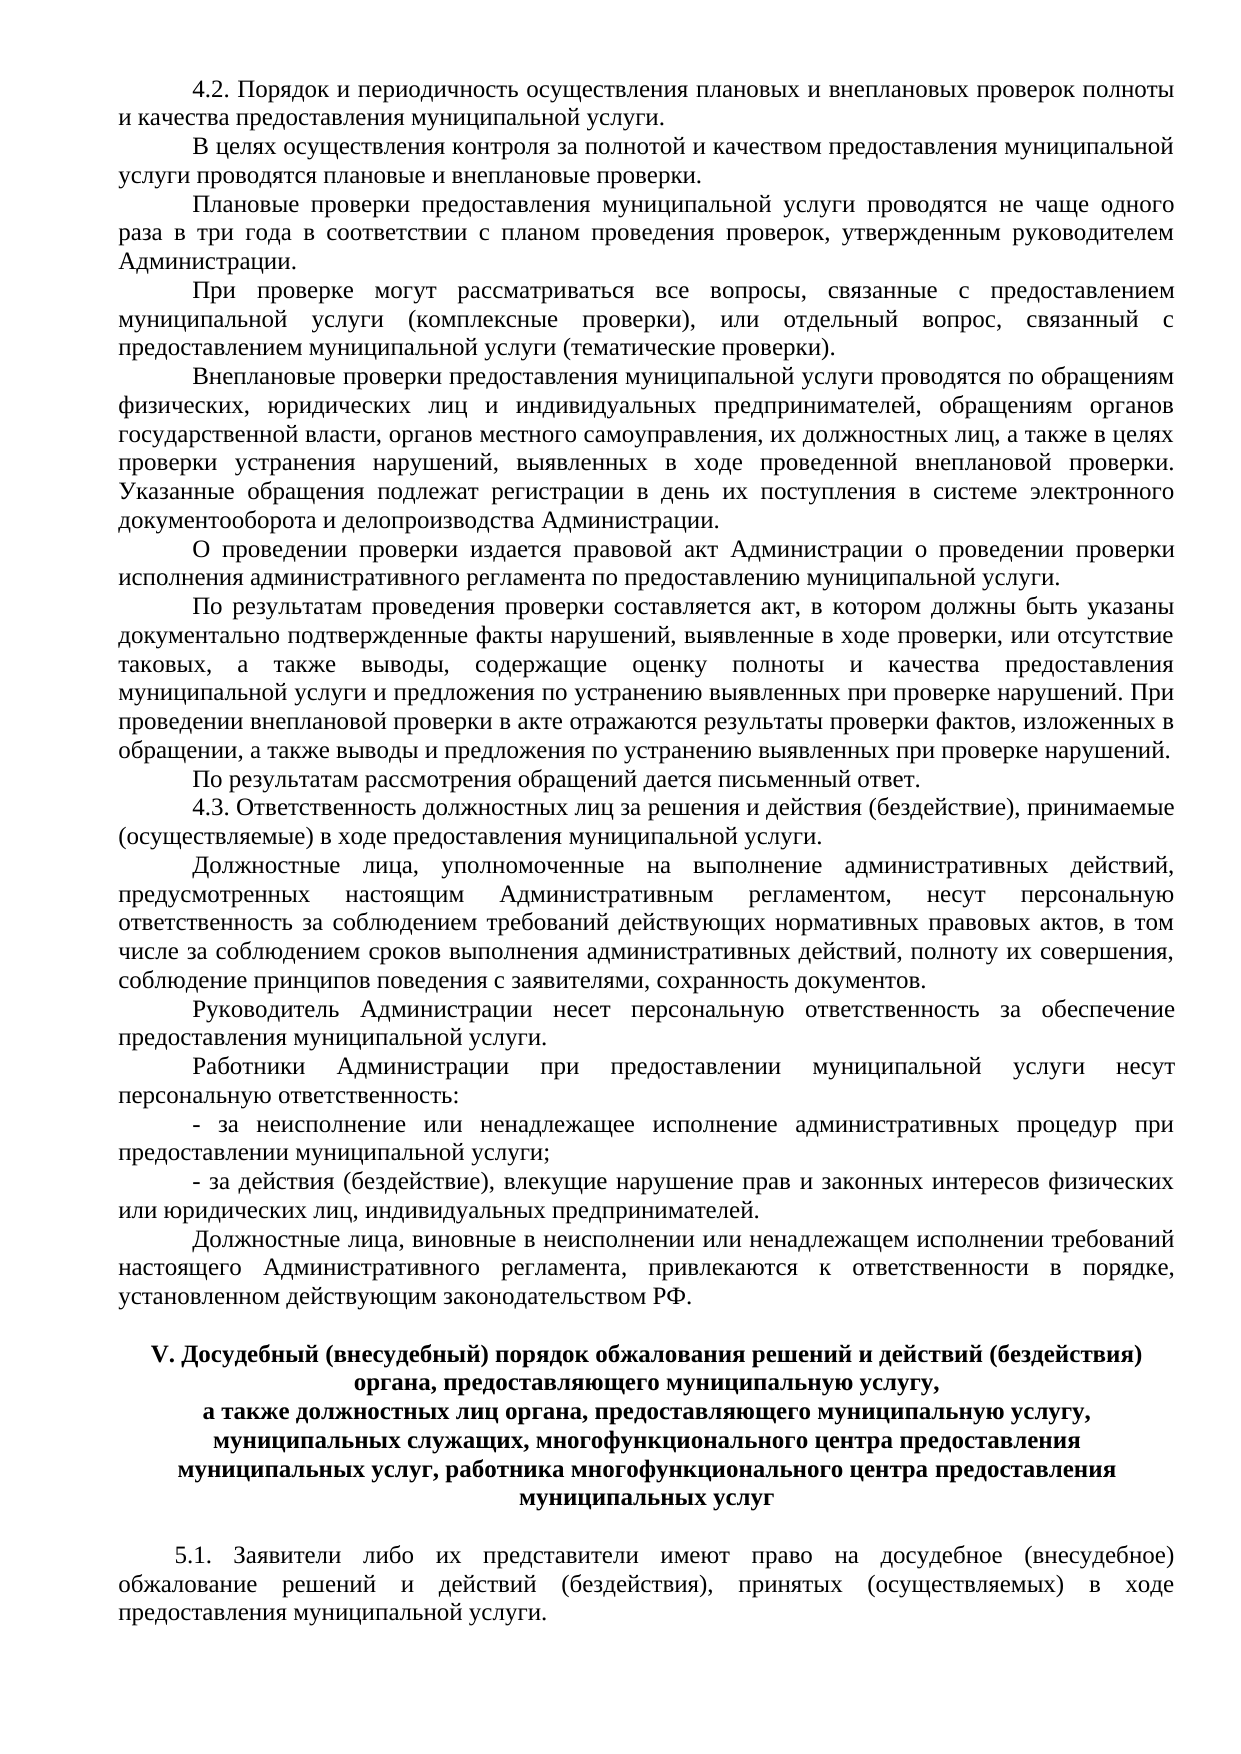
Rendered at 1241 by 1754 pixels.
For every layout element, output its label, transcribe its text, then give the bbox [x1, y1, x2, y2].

text 4.3. Ответственность должностных лиц за решения и действия (бездействие), принимаемые (осуществляемые) в ходе предоставления муниципальной услуги. [118, 792, 1175, 850]
text По результатам проведения проверки составляется акт, в котором должны быть указаны документально подтвержденные факты нарушений, выявленные в ходе проверки, или отсутствие таковых, а также выводы, содержащие оценку полноты и качества предоставления муниципальной услуги и предложения по устранению выявленных при проверке нарушений. При проведении внеплановой проверки в акте отражаются результаты проверки фактов, изложенных в обращении, а также выводы и предложения по устранению выявленных при проверке нарушений. [118, 591, 1175, 764]
text а также должностных лиц органа, предоставляющего муниципальную услугу, муниципальных служащих, многофункционального центра предоставления муниципальных услуг, работника многофункционального центра предоставления муниципальных услуг [118, 1396, 1175, 1511]
text Работники Администрации при предоставлении муниципальной услуги несут персональную ответственность: [118, 1051, 1175, 1109]
text - за действия (бездействие), влекущие нарушение прав и законных интересов физических или юридических лиц, индивидуальных предпринимателей. [118, 1166, 1175, 1224]
text V. Досудебный (внесудебный) порядок обжалования решений и действий (бездействия) органа, предоставляющего муниципальную услугу, [118, 1339, 1175, 1396]
text 4.2. Порядок и периодичность осуществления плановых и внеплановых проверок полноты и качества предоставления муниципальной услуги. [118, 74, 1175, 131]
text Плановые проверки предоставления муниципальной услуги проводятся не чаще одного раза в три года в соответствии с планом проведения проверок, утвержденным руководителем Администрации. [118, 189, 1175, 275]
text Должностные лица, виновные в неисполнении или ненадлежащем исполнении требований настоящего Административного регламента, привлекаются к ответственности в порядке, установленном действующим законодательством РФ. [118, 1224, 1175, 1310]
text Руководитель Администрации несет персональную ответственность за обеспечение предоставления муниципальной услуги. [118, 994, 1175, 1051]
text - за неисполнение или ненадлежащее исполнение административных процедур при предоставлении муниципальной услуги; [118, 1109, 1175, 1166]
text В целях осуществления контроля за полнотой и качеством предоставления муниципальной услуги проводятся плановые и внеплановые проверки. [118, 131, 1175, 189]
text Должностные лица, уполномоченные на выполнение административных действий, предусмотренных настоящим Административным регламентом, несут персональную ответственность за соблюдением требований действующих нормативных правовых актов, в том числе за соблюдением сроков выполнения административных действий, полноту их совершения, соблюдение принципов поведения с заявителями, сохранность документов. [118, 850, 1175, 994]
text При проверке могут рассматриваться все вопросы, связанные с предоставлением муниципальной услуги (комплексные проверки), или отдельный вопрос, связанный с предоставлением муниципальной услуги (тематические проверки). [118, 275, 1175, 361]
text По результатам рассмотрения обращений дается письменный ответ. [118, 764, 1175, 792]
text Внеплановые проверки предоставления муниципальной услуги проводятся по обращениям физических, юридических лиц и индивидуальных предпринимателей, обращениям органов государственной власти, органов местного самоуправления, их должностных лиц, а также в целях проверки устранения нарушений, выявленных в ходе проведенной внеплановой проверки. Указанные обращения подлежат регистрации в день их поступления в системе электронного документооборота и делопроизводства Администрации. [118, 361, 1175, 534]
text О проведении проверки издается правовой акт Администрации о проведении проверки исполнения административного регламента по предоставлению муниципальной услуги. [118, 534, 1175, 591]
text 5.1. Заявители либо их представители имеют право на досудебное (внесудебное) обжалование решений и действий (бездействия), принятых (осуществляемых) в ходе предоставления муниципальной услуги. [118, 1540, 1175, 1626]
